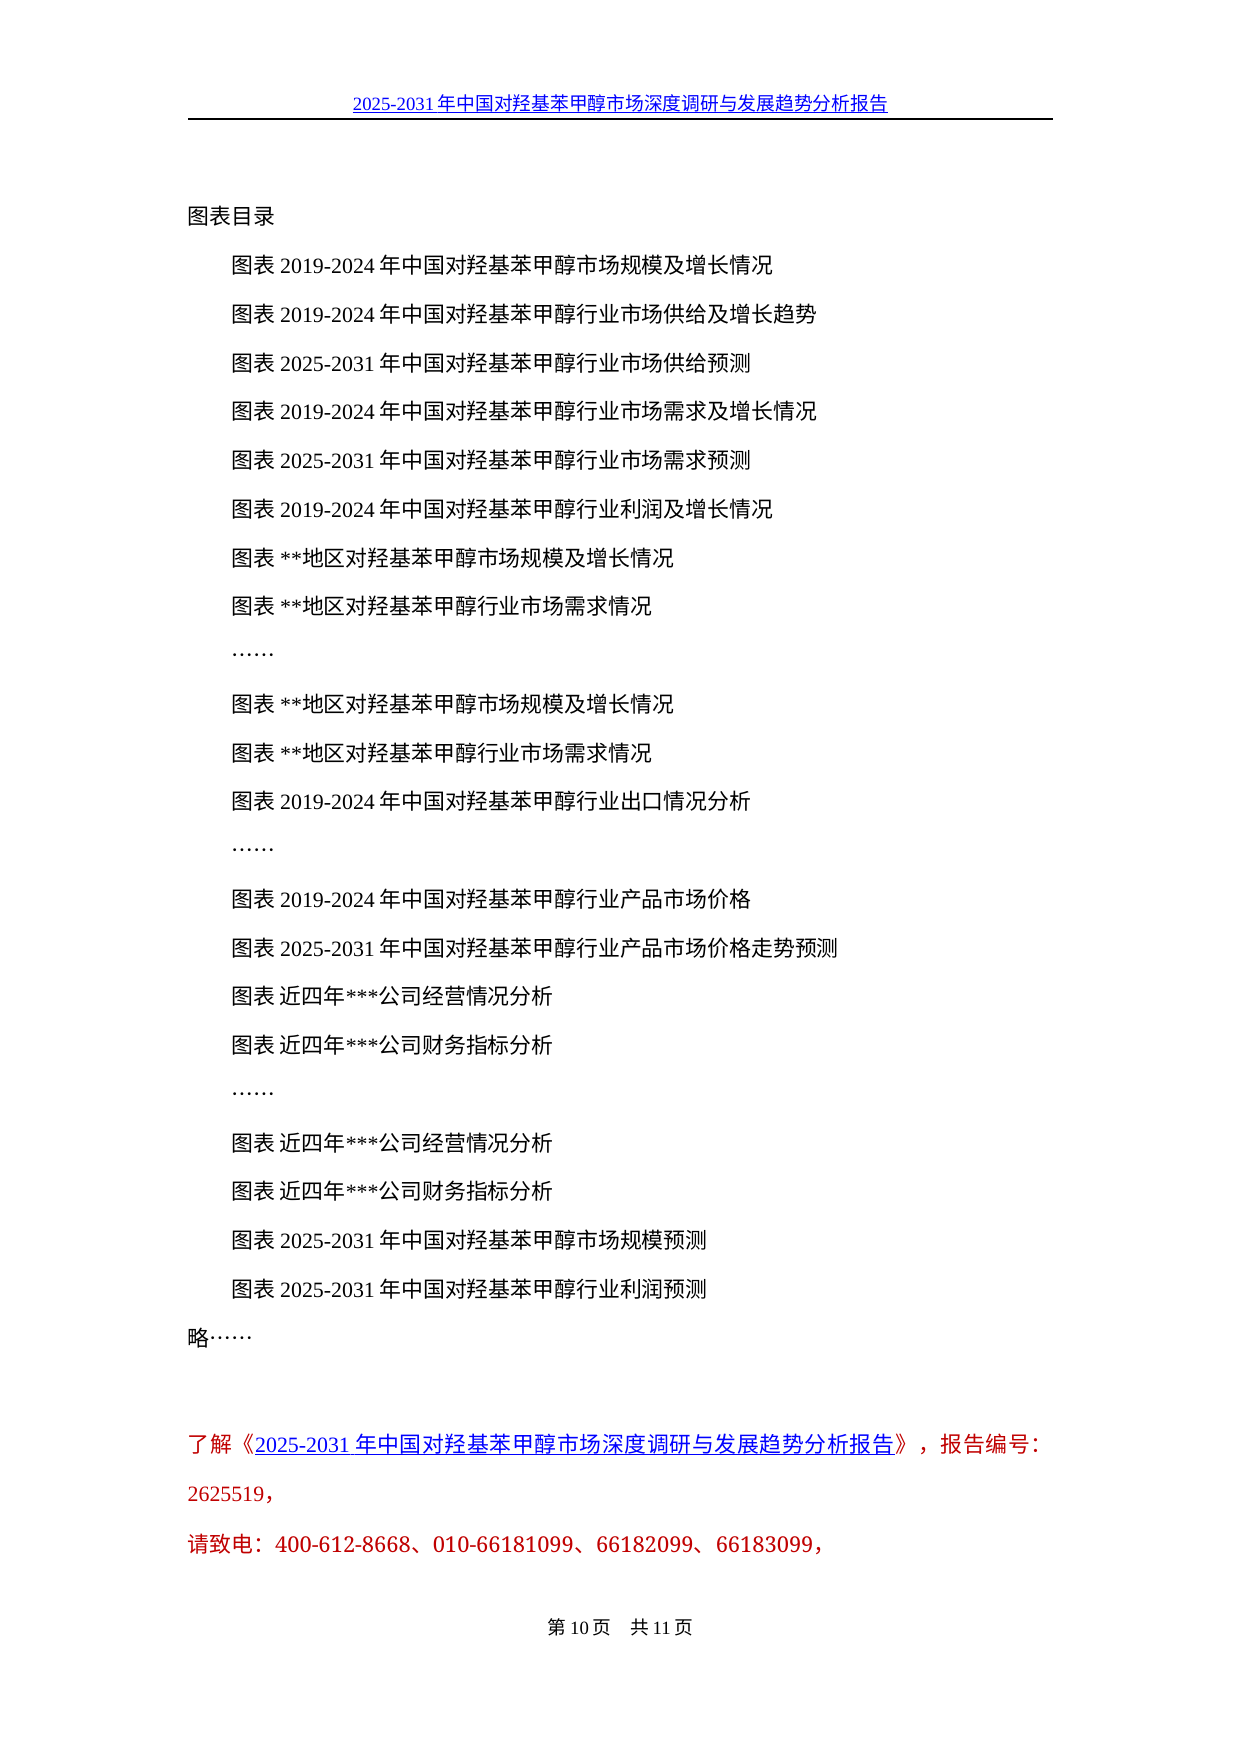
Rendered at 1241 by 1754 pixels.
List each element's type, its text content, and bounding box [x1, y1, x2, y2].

text 了解《2025-2031年中国对羟基苯甲醇市场深度调研与发展趋势分析报告》，报告编号：2625519， [187, 1427, 1053, 1508]
text 请致电：400-612-8668、010-66181099、66182099、66183099， [187, 1527, 1053, 1559]
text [187, 150, 1053, 1353]
